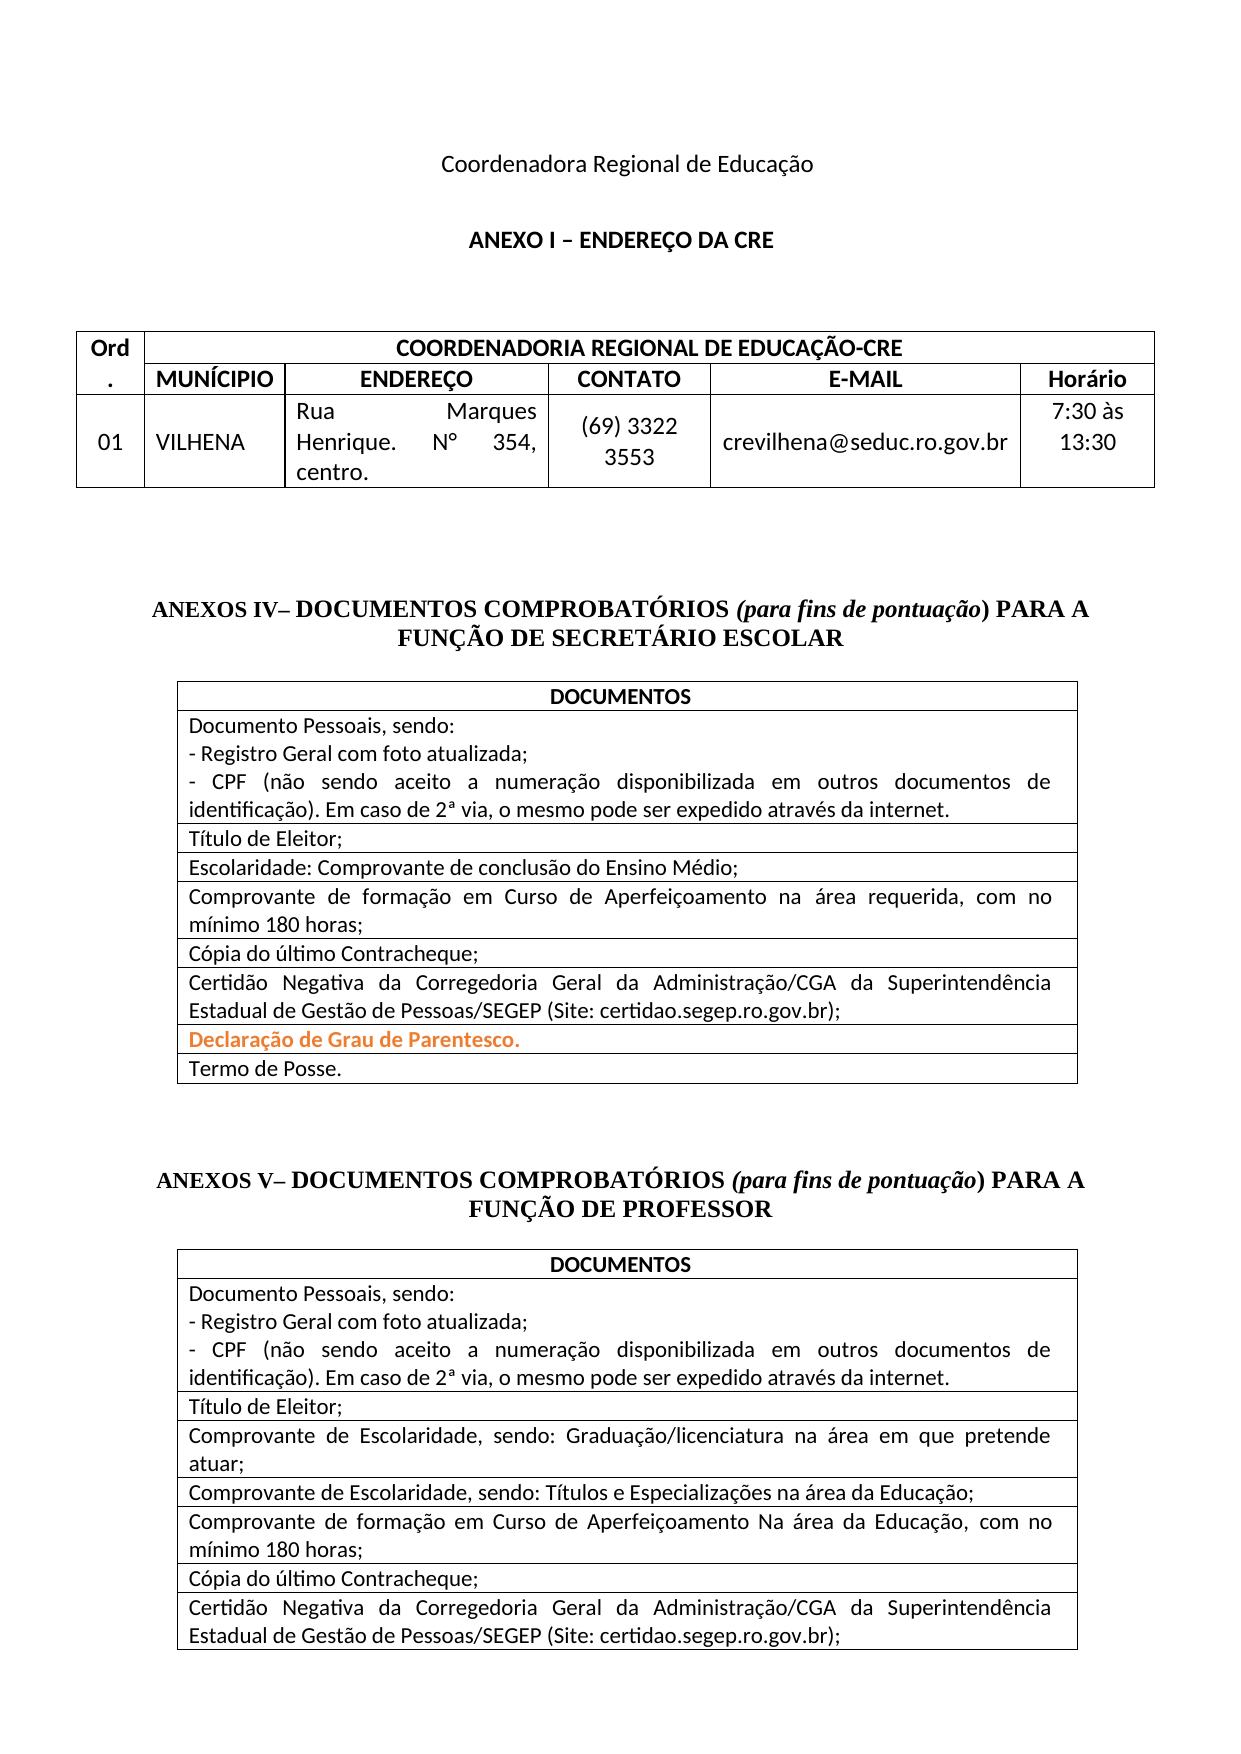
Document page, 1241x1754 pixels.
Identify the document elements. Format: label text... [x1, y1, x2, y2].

table_cell Cópia do último Contracheque; [178, 1564, 1077, 1592]
table_cell E-MAIL [711, 364, 1020, 394]
table_header Ord. [77, 332, 144, 394]
table_cell (69) 3322 3553 [549, 395, 710, 487]
table_cell Comprovante de Escolaridade, sendo: Graduação/licenciatura na área em que pretende atuar; [178, 1421, 1077, 1477]
table_cell Rua Marques Henrique. N° 354, centro. [286, 395, 548, 487]
table_cell Documento Pessoais, sendo: - Registro Geral com foto atualizada; - CPF (não sendo aceito a numeração disponibilizada em outros documentos de identificação). Em caso de 2ª via, o mesmo pode ser expedido através da internet. [178, 1279, 1077, 1391]
table_header COORDENADORIA REGIONAL DE EDUCAÇÃO-CRE [145, 332, 1154, 363]
table_cell Título de Eleitor; [178, 824, 1077, 852]
table_cell crevilhena@seduc.ro.gov.br [711, 395, 1020, 487]
table_cell Cópia do último Contracheque; [178, 939, 1077, 967]
table_cell Comprovante de formação em Curso de Aperfeiçoamento Na área da Educação, com no mínimo 180 horas; [178, 1507, 1077, 1563]
text ANEXO I – ENDEREÇO DA CRE [118, 224, 1124, 254]
table_cell Escolaridade: Comprovante de conclusão do Ensino Médio; [178, 853, 1077, 881]
table_cell ENDEREÇO [286, 364, 548, 394]
table_cell Certidão Negativa da Corregedoria Geral da Administração/CGA da Superintendência Estadual de Gestão de Pessoas/SEGEP (Site: certidao.segep.ro.gov.br); [178, 968, 1077, 1024]
table_cell Comprovante de formação em Curso de Aperfeiçoamento na área requerida, com no mínimo 180 horas; [178, 882, 1077, 938]
table_cell Certidão Negativa da Corregedoria Geral da Administração/CGA da Superintendência Estadual de Gestão de Pessoas/SEGEP (Site: certidao.segep.ro.gov.br); [178, 1593, 1077, 1649]
table_cell Documento Pessoais, sendo: - Registro Geral com foto atualizada; - CPF (não sendo aceito a numeração disponibilizada em outros documentos de identificação). Em caso de 2ª via, o mesmo pode ser expedido através da internet. [178, 711, 1077, 823]
text ANEXOS IV– DOCUMENTOS COMPROBATÓRIOS (para fins de pontuação) PARA A FUNÇÃO DE SECRETÁRIO ESCOLAR [118, 594, 1123, 652]
table_cell 01 [77, 395, 144, 487]
table_cell 7:30 às 13:30 [1021, 395, 1154, 487]
table_cell Declaração de Grau de Parentesco. [178, 1025, 1077, 1053]
table_cell CONTATO [549, 364, 710, 394]
table_cell VILHENA [145, 395, 284, 487]
table_cell Horário [1021, 364, 1154, 394]
table_cell Comprovante de Escolaridade, sendo: Títulos e Especializações na área da Educação; [178, 1478, 1077, 1506]
table_cell Termo de Posse. [178, 1054, 1077, 1082]
table_header DOCUMENTOS [178, 1250, 1077, 1278]
text Coordenadora Regional de Educação [118, 148, 1137, 178]
table_cell Título de Eleitor; [178, 1392, 1077, 1420]
table_cell MUNÍCIPIO [145, 364, 284, 394]
text ANEXOS V– DOCUMENTOS COMPROBATÓRIOS (para fins de pontuação) PARA A FUNÇÃO DE PROFESSOR [118, 1165, 1123, 1222]
table_header DOCUMENTOS [178, 682, 1077, 710]
